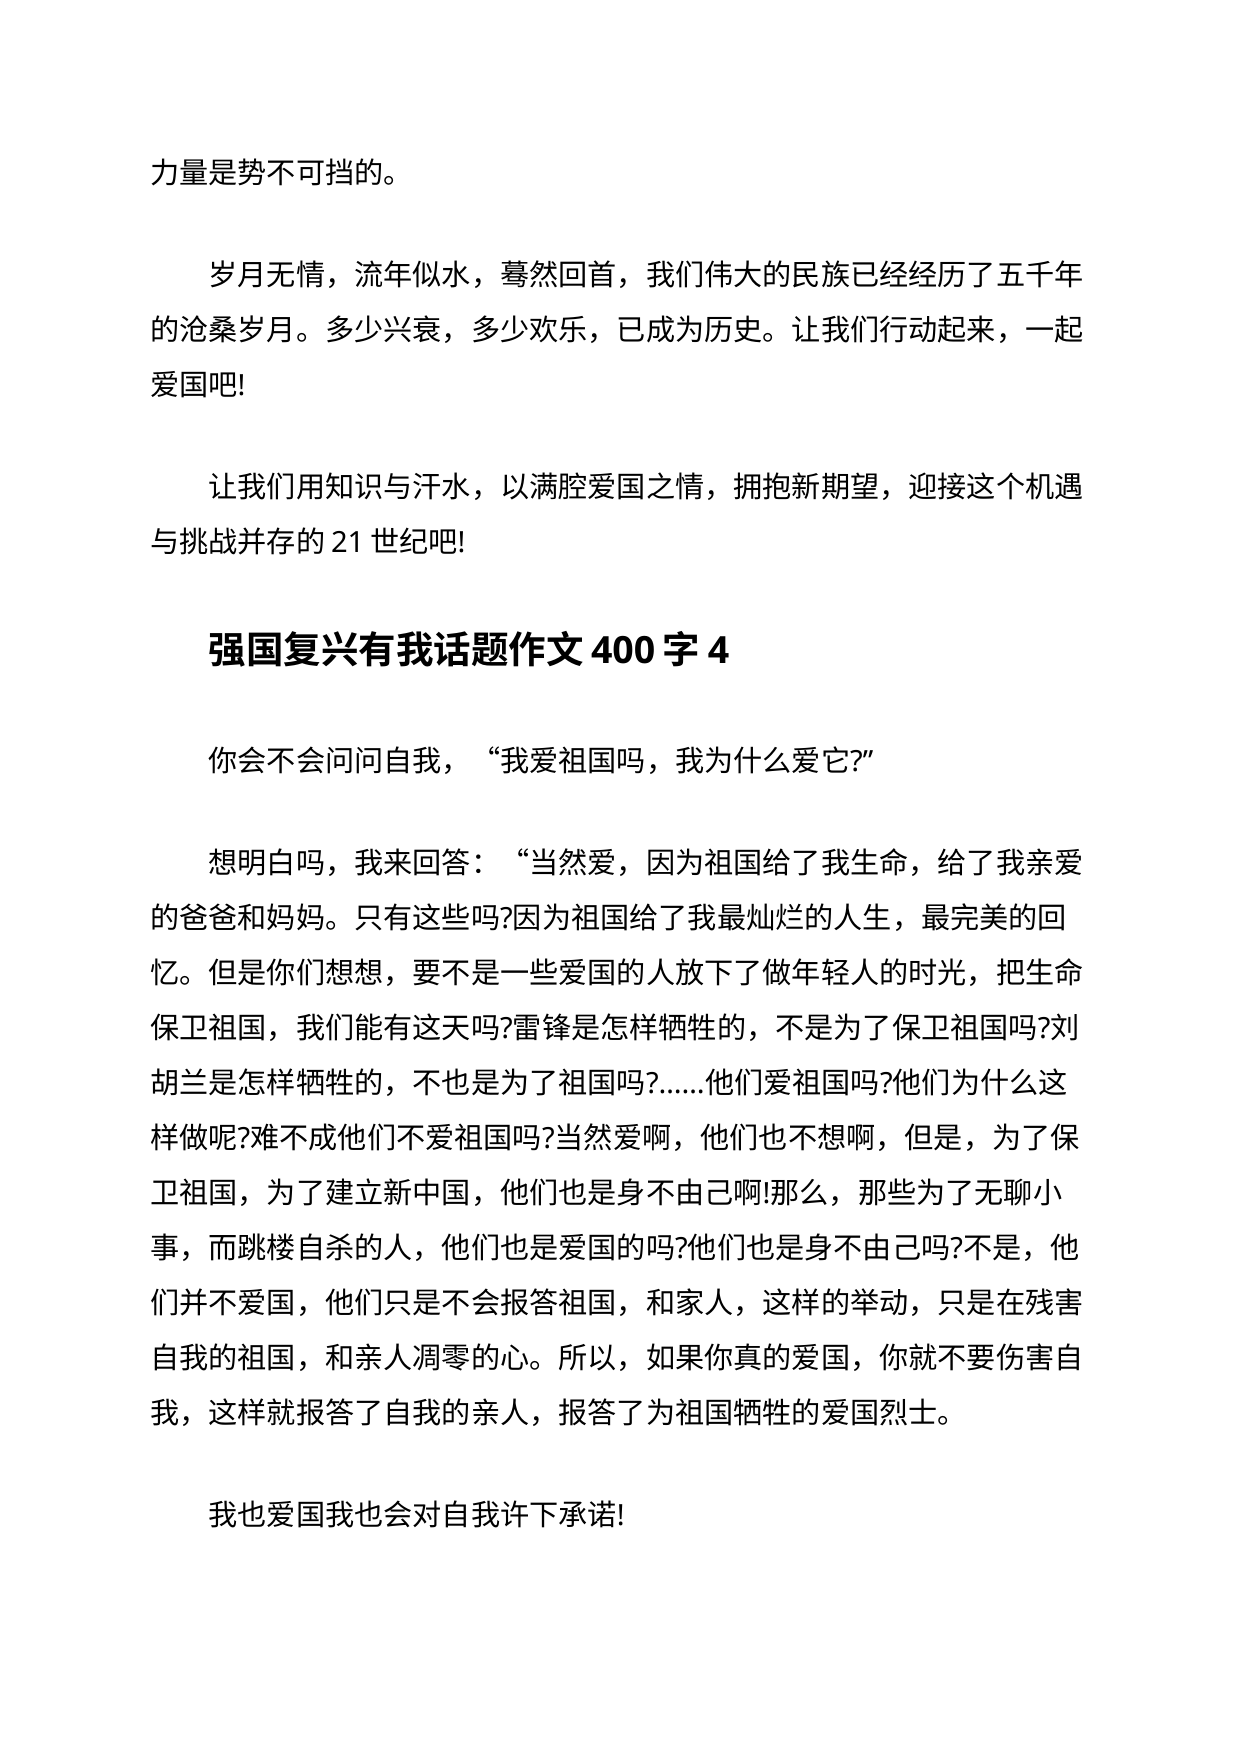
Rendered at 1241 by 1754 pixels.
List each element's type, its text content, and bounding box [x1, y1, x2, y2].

text 我也爱国我也会对自我许下承诺! [150, 1491, 1090, 1534]
text 强国复兴有我话题作文400字4 [150, 620, 1090, 675]
text 岁月无情，流年似水，蓦然回首，我们伟大的民族已经经历了五千年的沧桑岁月。多少兴衰，多少欢乐，已成为历史。让我们行动起来，一起爱国吧! [150, 252, 1090, 404]
text 你会不会问问自我，“我爱祖国吗，我为什么爱它?” [150, 738, 1090, 780]
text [150, 150, 1090, 192]
text 让我们用知识与汗水，以满腔爱国之情，拥抱新期望，迎接这个机遇与挑战并存的21世纪吧! [150, 463, 1090, 561]
text 想明白吗，我来回答：“当然爱，因为祖国给了我生命，给了我亲爱的爸爸和妈妈。只有这些吗?因为祖国给了我最灿烂的人生，最完美的回忆。但是你们想想，要不是一些爱国的人放下了做年轻人的时光，把生命保卫祖国，我们能有这天吗?雷锋是怎样牺牲的，不是为了保卫祖国吗?刘胡兰是怎样牺牲的，不也是为了祖国吗?……他们爱祖国吗?他们为什么这样做呢?难不成他们不爱祖国吗?当然爱啊，他们也不想啊，但是，为了保卫祖国，为了建立新中国，他们也是身不由己啊!那么，那些为了无聊小事，而跳楼自杀的人，他们也是爱国的吗?他们也是身不由己吗?不是，他们并不爱国，他们只是不会报答祖国，和家人，这样的举动，只是在残害自我的祖国，和亲人凋零的心。所以，如果你真的爱国，你就不要伤害自我，这样就报答了自我的亲人，报答了为祖国牺牲的爱国烈士。 [150, 840, 1090, 1432]
